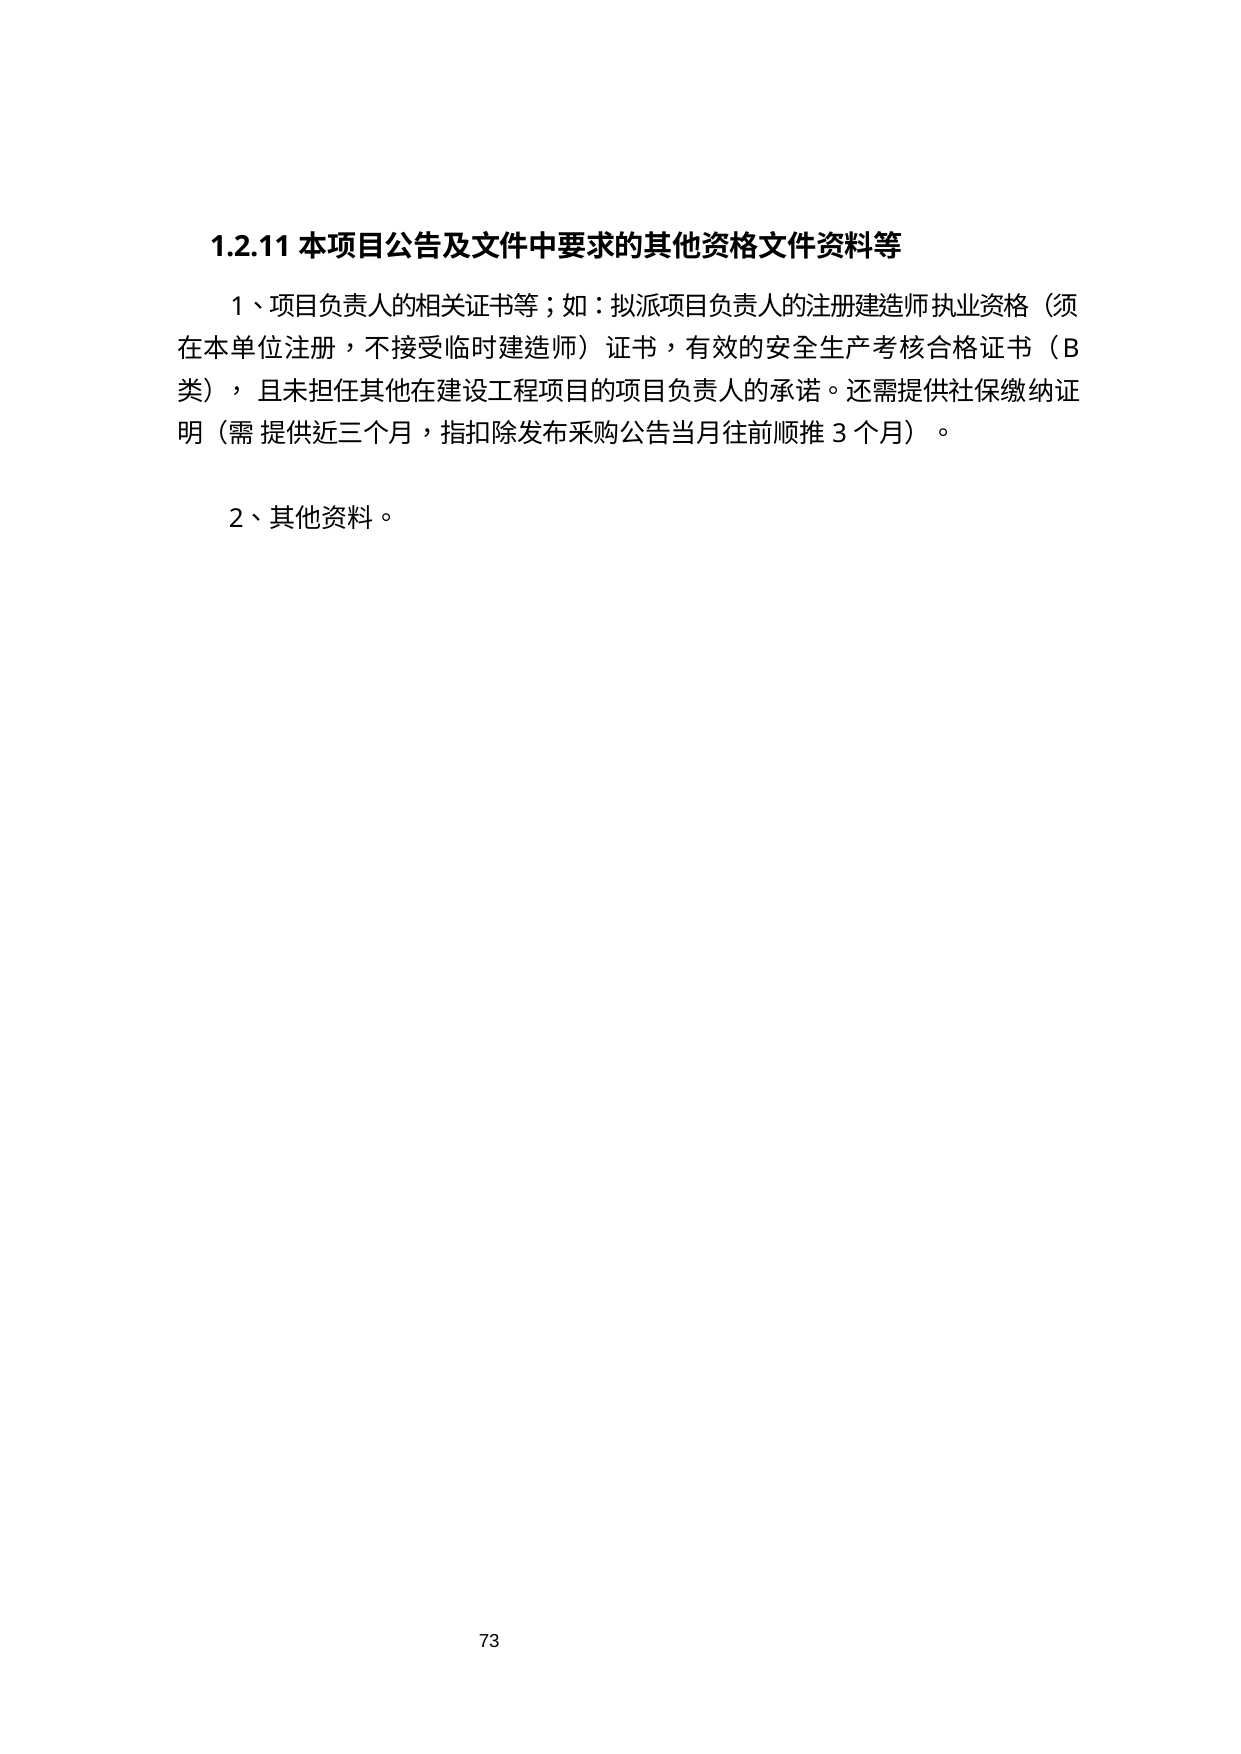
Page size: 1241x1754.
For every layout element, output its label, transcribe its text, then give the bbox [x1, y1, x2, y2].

text 1.2.11 本项目公告及文件中要求的其他资格文件资料等 [209, 228, 1080, 264]
text 2、其他资料。 [228, 502, 1080, 533]
text 1、项目负责人的相关证书等；如：拟派项目负责人的注册建造师执业资格（须 在本单位注册，不接受临时建造师）证书，有效的安全生产考核合格证书（B类）， 且未担任其他在建设工程项目的项目负责人的承诺。还需提供社保缴纳证明（需 提供近三个月，指扣除发布釆购公告当月往前顺推 3 个月）。 [177, 287, 1080, 451]
